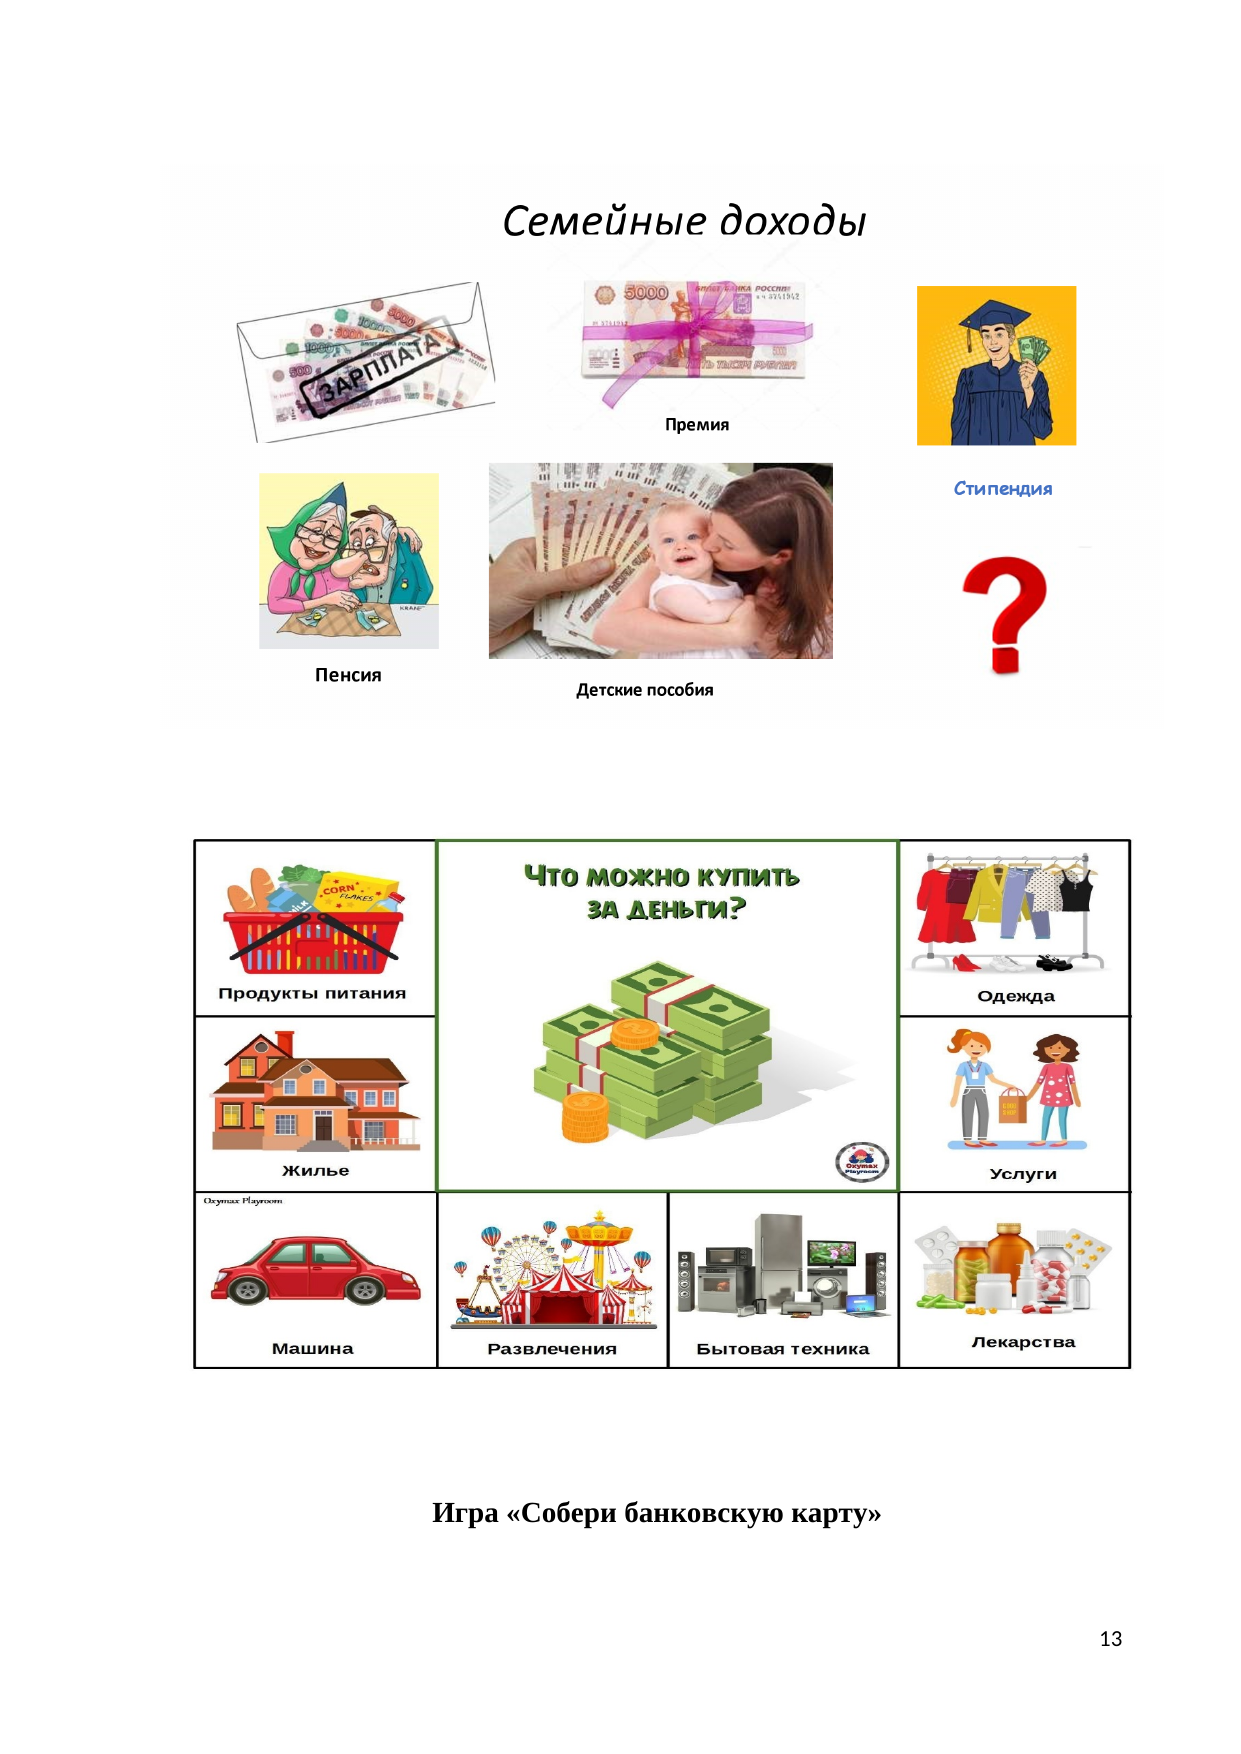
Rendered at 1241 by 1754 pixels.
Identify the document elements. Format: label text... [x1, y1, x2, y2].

picture [159, 813, 1164, 1395]
picture [160, 164, 1164, 729]
text Игра «Собери банковскую карту» [118, 1496, 1122, 1529]
